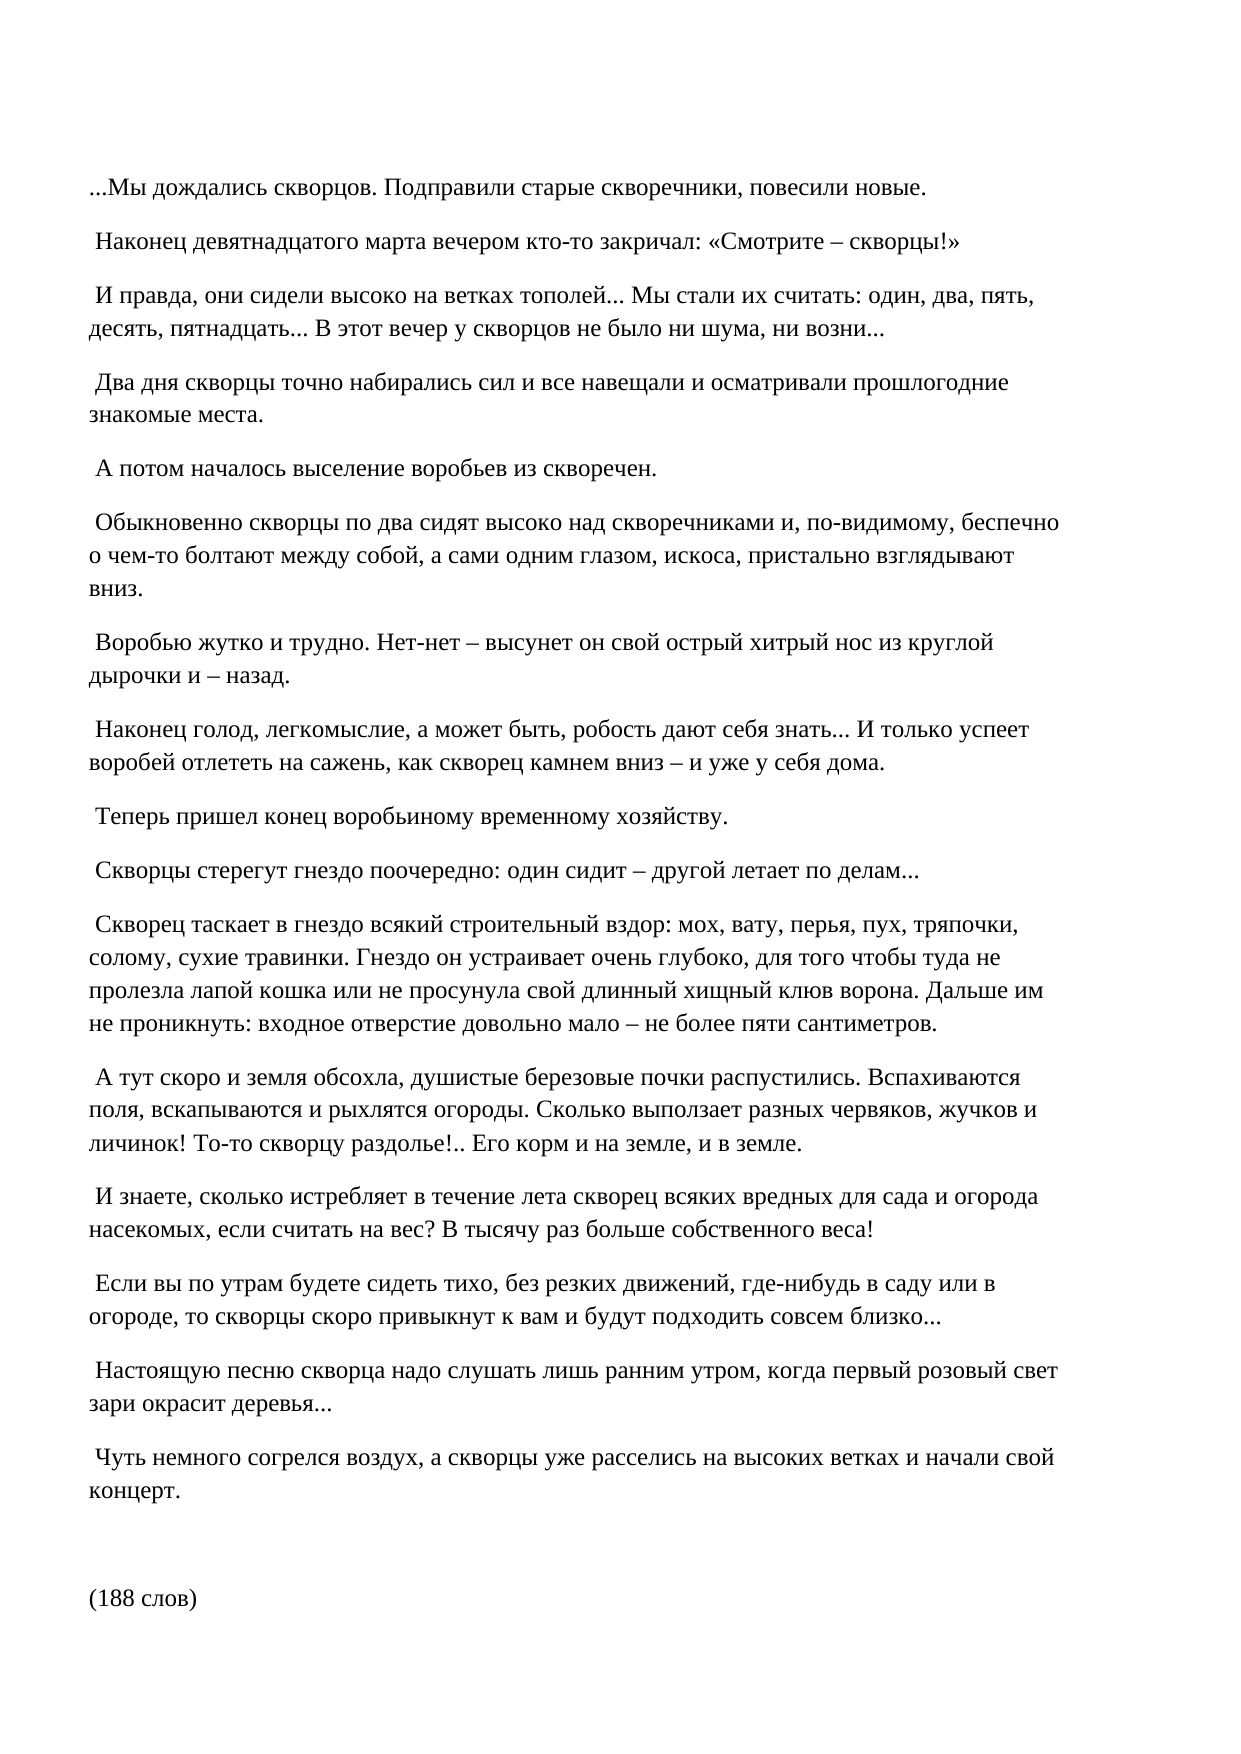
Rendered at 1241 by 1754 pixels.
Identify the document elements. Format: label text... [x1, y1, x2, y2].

text Два дня скворцы точно набирались сил и все навещали и осматривали прошлогодние знакомые места. [89, 367, 1063, 428]
text ...Мы дождались скворцов. Подправили старые скворечники, повесили новые. [89, 172, 1063, 201]
text И правда, они сидели высоко на ветках тополей... Мы стали их считать: один, два, пять, десять, пятнадцать... В этот вечер у скворцов не было ни шума, ни возни... [89, 280, 1063, 341]
text Чуть немного согрелся воздух, а скворцы уже расселись на высоких ветках и начали свой концерт. [89, 1442, 1063, 1504]
text Если вы по утрам будете сидеть тихо, без резких движений, где-нибудь в саду или в огороде, то скворцы скоро привыкнут к вам и будут подходить совсем близко... [89, 1268, 1063, 1330]
text И знаете, сколько истребляет в течение лета скворец всяких вредных для сада и огорода насекомых, если считать на вес? В тысячу раз больше собственного веса! [89, 1181, 1063, 1243]
text Наконец девятнадцатого марта вечером кто-то закричал: «Смотрите – скворцы!» [89, 226, 1063, 254]
text Скворцы стерегут гнездо поочередно: один сидит – другой летает по делам... [89, 855, 1063, 883]
text Наконец голод, легкомыслие, а может быть, робость дают себя знать... И только успеет воробей отлететь на сажень, как скворец камнем вниз – и уже у себя дома. [89, 714, 1063, 776]
text Воробью жутко и трудно. Нет-нет – высунет он свой острый хитрый нос из круглой дырочки и – назад. [89, 627, 1063, 689]
text Обыкновенно скворцы по два сидят высоко над скворечниками и, по-видимому, беспечно о чем-то болтают между собой, а сами одним глазом, искоса, пристально взглядывают вниз. [89, 507, 1063, 602]
text А потом началось выселение воробьев из скворечен. [89, 453, 1063, 482]
text А тут скоро и земля обсохла, душистые березовые почки распустились. Вспахиваются поля, вскапываются и рыхлятся огороды. Сколько выползает разных червяков, жучков и личинок! То-то скворцу раздолье!.. Его корм и на земле, и в земле. [89, 1062, 1063, 1156]
text Теперь пришел конец воробьиному временному хозяйству. [89, 801, 1063, 830]
text Настоящую песню скворца надо слушать лишь ранним утром, когда первый розовый свет зари окрасит деревья... [89, 1355, 1063, 1417]
text Скворец таскает в гнездо всякий строительный вздор: мох, вату, перья, пух, тряпочки, солому, сухие травинки. Гнездо он устраивает очень глубоко, для того чтобы туда не пролезла лапой кошка или не просунула свой длинный хищный клюв ворона. Дальше им не проникнуть: входное отверстие довольно мало – не более пяти сантиметров. [89, 909, 1063, 1036]
text (188 слов) [89, 1583, 1063, 1612]
